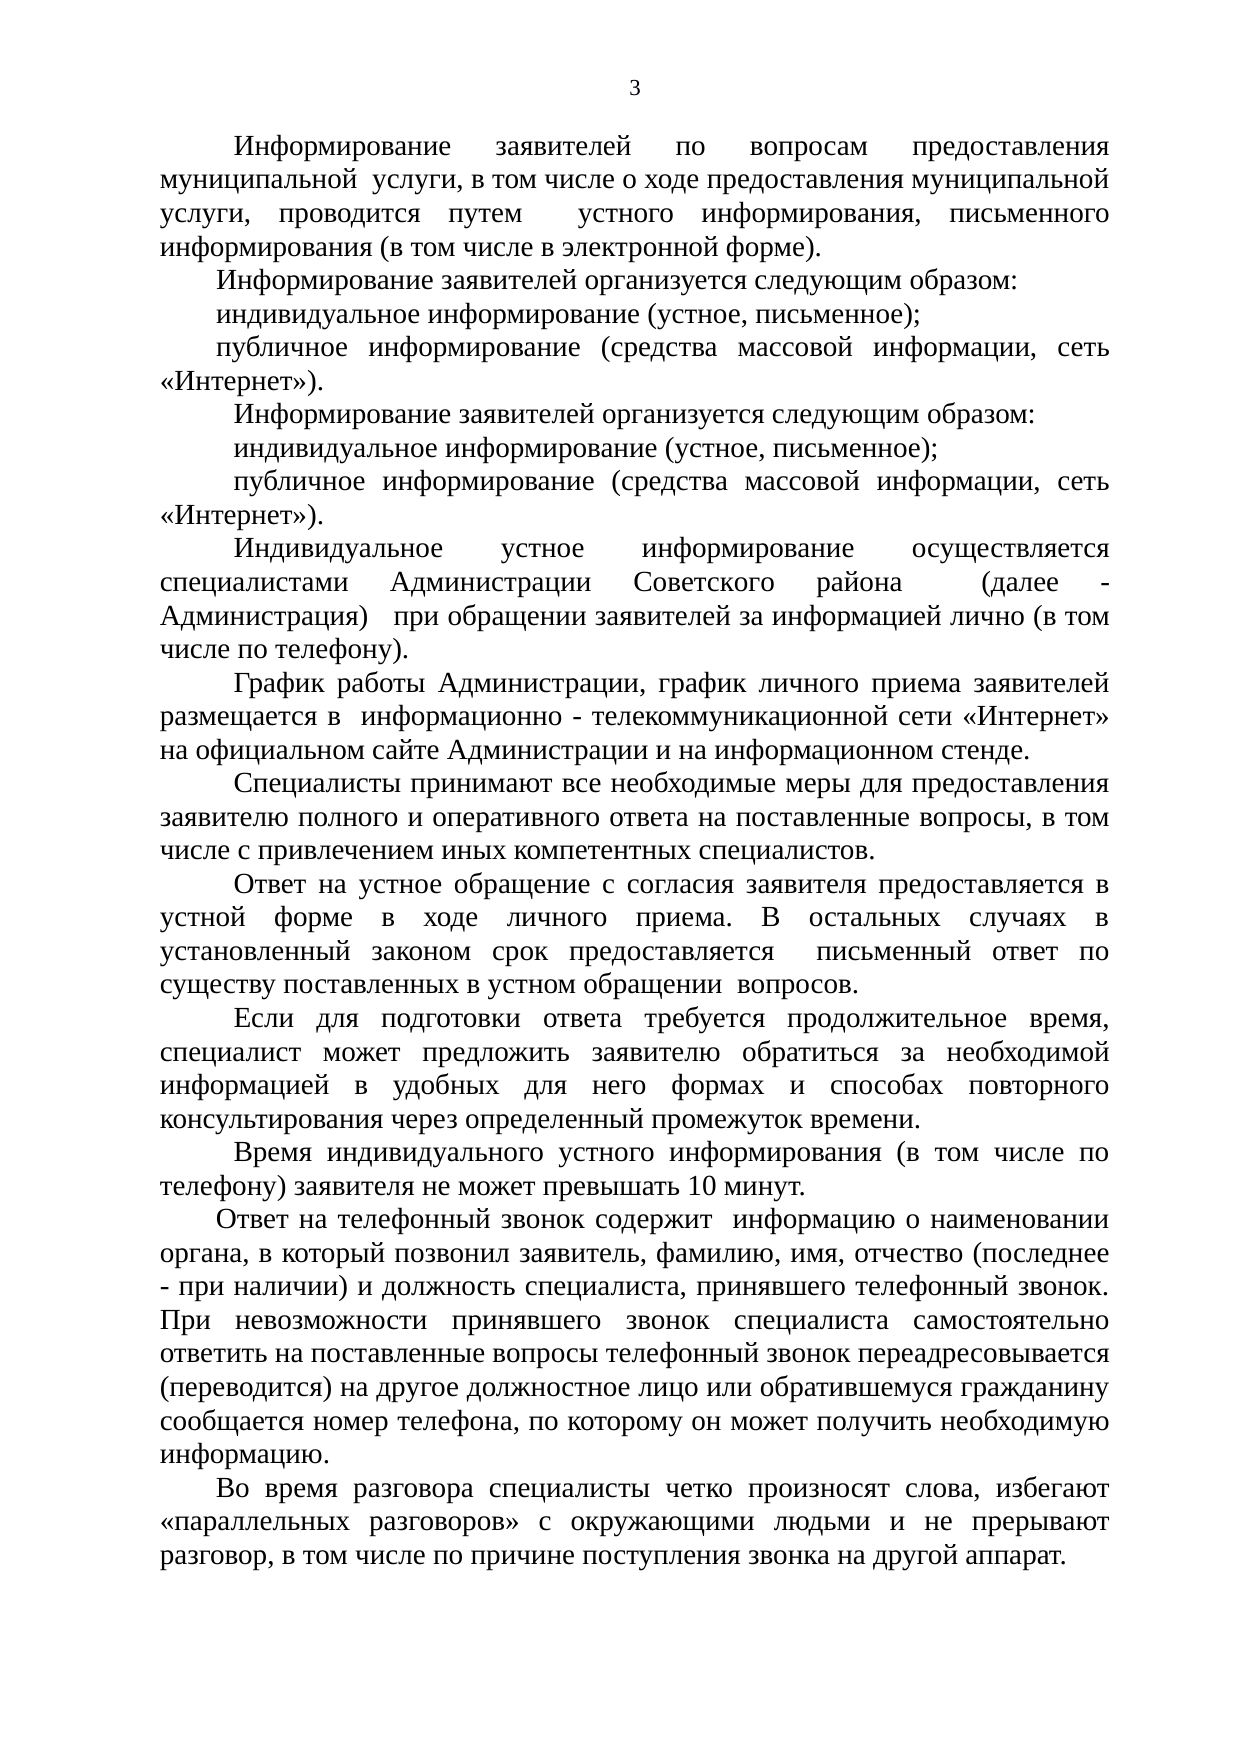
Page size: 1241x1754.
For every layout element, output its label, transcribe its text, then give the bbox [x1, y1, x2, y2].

text Время индивидуального устного информирования (в том числе по телефону) заявителя не может превышать 10 минут. [159, 1134, 1110, 1201]
text Информирование заявителей по вопросам предоставления муниципальной услуги, в том числе о ходе предоставления муниципальной услуги, проводится путем устного информирования, письменного информирования (в том числе в электронной форме). [159, 128, 1110, 262]
text Во время разговора специалисты четко произносят слова, избегают «параллельных разговоров» с окружающими людьми и не прерывают разговор, в том числе по причине поступления звонка на другой аппарат. [159, 1470, 1110, 1570]
text Информирование заявителей организуется следующим образом: [159, 396, 1110, 430]
text Если для подготовки ответа требуется продолжительное время, специалист может предложить заявителю обратиться за необходимой информацией в удобных для него формах и способах повторного консультирования через определенный промежуток времени. [159, 1000, 1110, 1134]
text Информирование заявителей организуется следующим образом: [159, 262, 1110, 296]
text индивидуальное информирование (устное, письменное); [159, 430, 1110, 463]
text Ответ на устное обращение с согласия заявителя предоставляется в устной форме в ходе личного приема. В остальных случаях в установленный законом срок предоставляется письменный ответ по существу поставленных в устном обращении вопросов. [159, 866, 1110, 1000]
text Ответ на телефонный звонок содержит информацию о наименовании органа, в который позвонил заявитель, фамилию, имя, отчество (последнее - при наличии) и должность специалиста, принявшего телефонный звонок. При невозможности принявшего звонок специалиста самостоятельно ответить на поставленные вопросы телефонный звонок переадресовывается (переводится) на другое должностное лицо или обратившемуся гражданину сообщается номер телефона, по которому он может получить необходимую информацию. [159, 1201, 1110, 1470]
text Специалисты принимают все необходимые меры для предоставления заявителю полного и оперативного ответа на поставленные вопросы, в том числе с привлечением иных компетентных специалистов. [159, 765, 1110, 866]
text График работы Администрации, график личного приема заявителей размещается в информационно - телекоммуникационной сети «Интернет» на официальном сайте Администрации и на информационном стенде. [159, 665, 1110, 765]
text Индивидуальное устное информирование осуществляется специалистами Администрации Советского района (далее - Администрация) при обращении заявителей за информацией лично (в том числе по телефону). [159, 531, 1110, 665]
text индивидуальное информирование (устное, письменное); [159, 296, 1110, 329]
text публичное информирование (средства массовой информации, сеть «Интернет»). [159, 463, 1110, 531]
text публичное информирование (средства массовой информации, сеть «Интернет»). [159, 329, 1110, 396]
